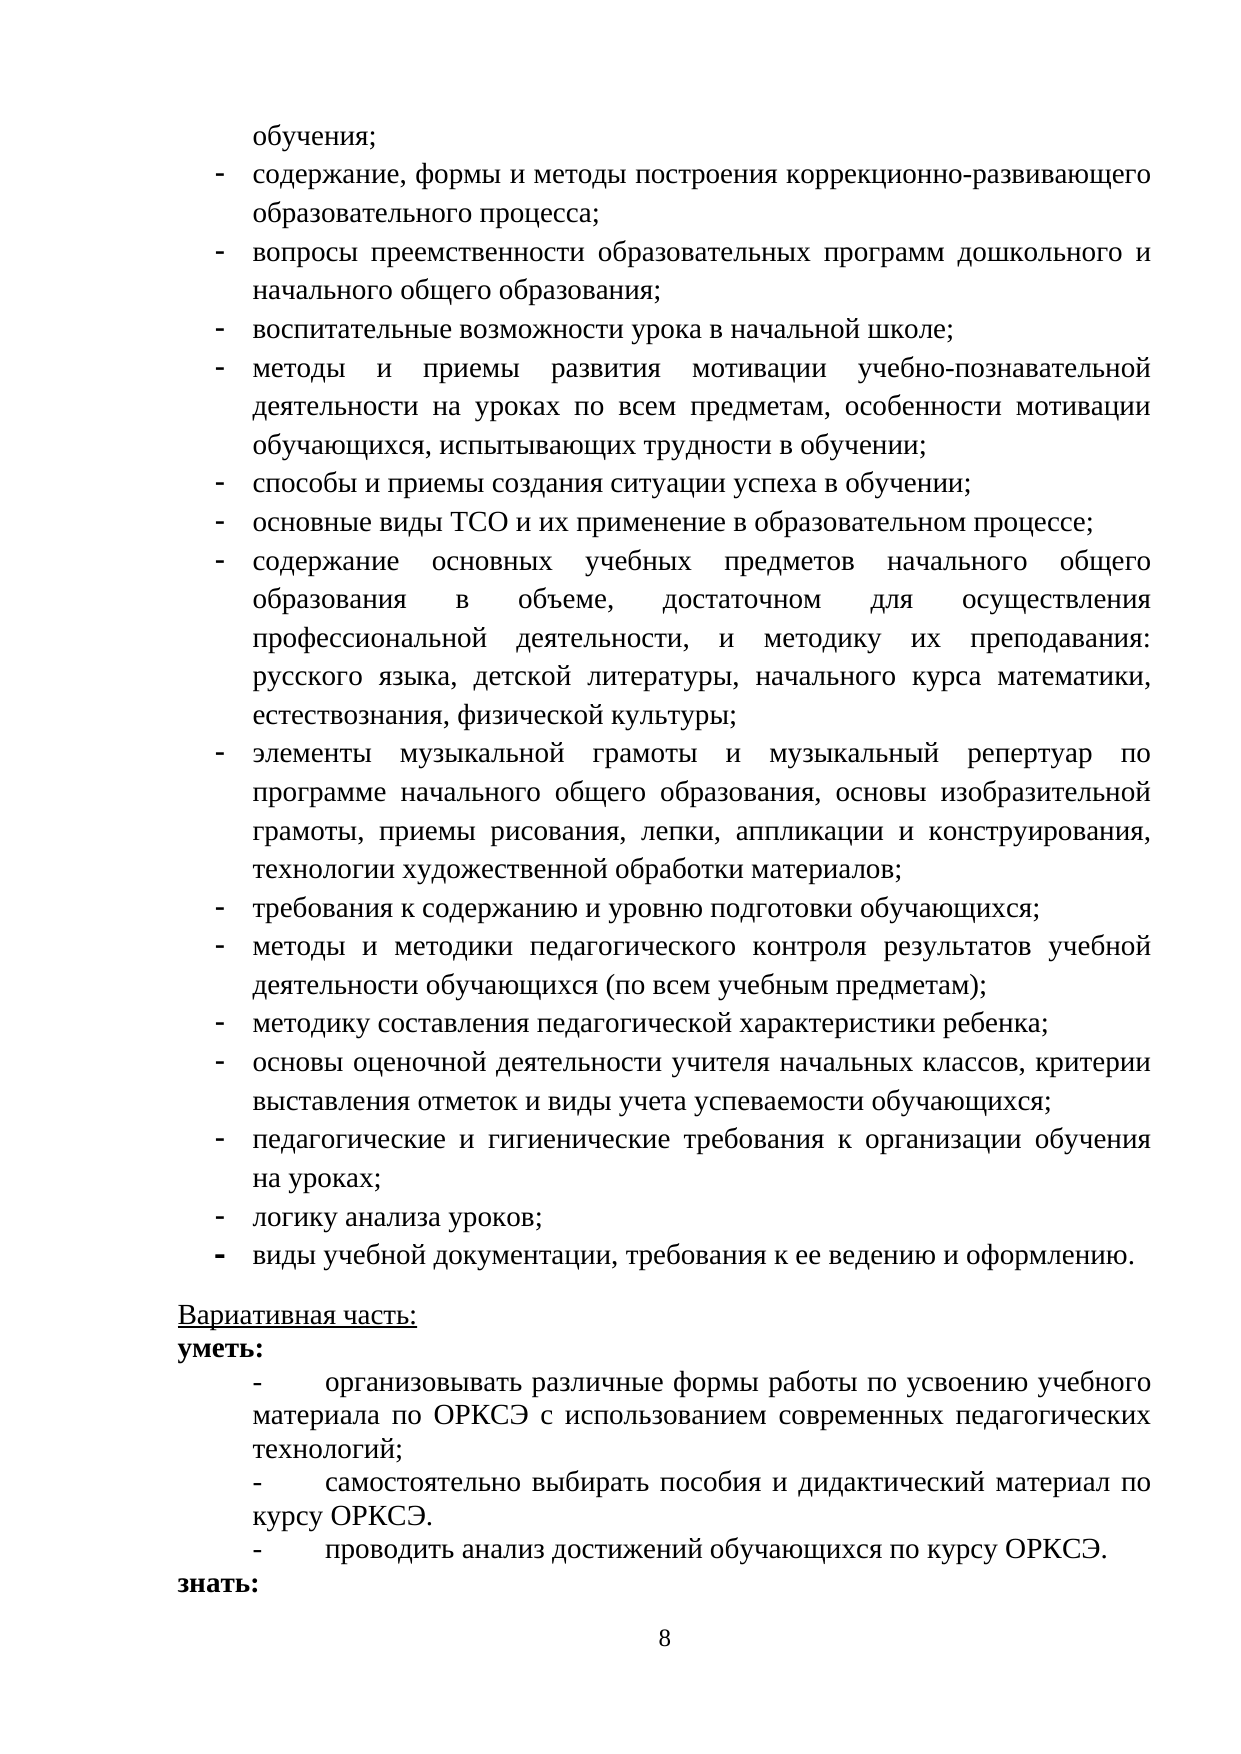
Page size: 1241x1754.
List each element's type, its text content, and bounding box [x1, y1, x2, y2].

list содержание, формы и методы построения коррекционно-развивающего образовательного процесса; [215, 157, 1152, 229]
text уметь: [177, 1330, 1152, 1364]
list методы и методики педагогического контроля результатов учебной деятельности обучающихся (по всем учебным предметам); [215, 928, 1152, 1001]
text - организовывать различные формы работы по усвоению учебного материала по ОРКСЭ с использованием современных педагогических технологий; [252, 1364, 1152, 1464]
list воспитательные возможности урока в начальной школе; [215, 311, 1152, 345]
list виды учебной документации, требования к ее ведению и оформлению. [215, 1237, 1152, 1271]
list элементы музыкальной грамоты и музыкальный репертуар по программе начального общего образования, основы изобразительной грамоты, приемы рисования, лепки, аппликации и конструирования, технологии художественной обработки материалов; [215, 736, 1152, 885]
text - проводить анализ достижений обучающихся по курсу ОРКСЭ. [252, 1532, 1152, 1565]
text - самостоятельно выбирать пособия и дидактический материал по курсу ОРКСЭ. [252, 1464, 1152, 1532]
list требования к содержанию и уровню подготовки обучающихся; [215, 890, 1152, 923]
text Вариативная часть: [177, 1297, 1138, 1330]
list основы оценочной деятельности учителя начальных классов, критерии выставления отметок и виды учета успеваемости обучающихся; [215, 1044, 1152, 1116]
list педагогические и гигиенические требования к организации обучения на уроках; [215, 1121, 1152, 1194]
list методику составления педагогической характеристики ребенка; [215, 1006, 1152, 1039]
list вопросы преемственности образовательных программ дошкольного и начального общего образования; [215, 234, 1152, 306]
list способы и приемы создания ситуации успеха в обучении; [215, 465, 1152, 499]
list основные виды ТСО и их применение в образовательном процессе; [215, 504, 1152, 538]
list методы и приемы развития мотивации учебно-познавательной деятельности на уроках по всем предметам, особенности мотивации обучающихся, испытывающих трудности в обучении; [215, 350, 1152, 460]
list содержание основных учебных предметов начального общего образования в объеме, достаточном для осуществления профессиональной деятельности, и методику их преподавания: русского языка, детской литературы, начального курса математики, естествознания, физической культуры; [215, 543, 1152, 731]
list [215, 118, 1152, 152]
text знать: [177, 1565, 1152, 1599]
list логику анализа уроков; [215, 1199, 1152, 1232]
